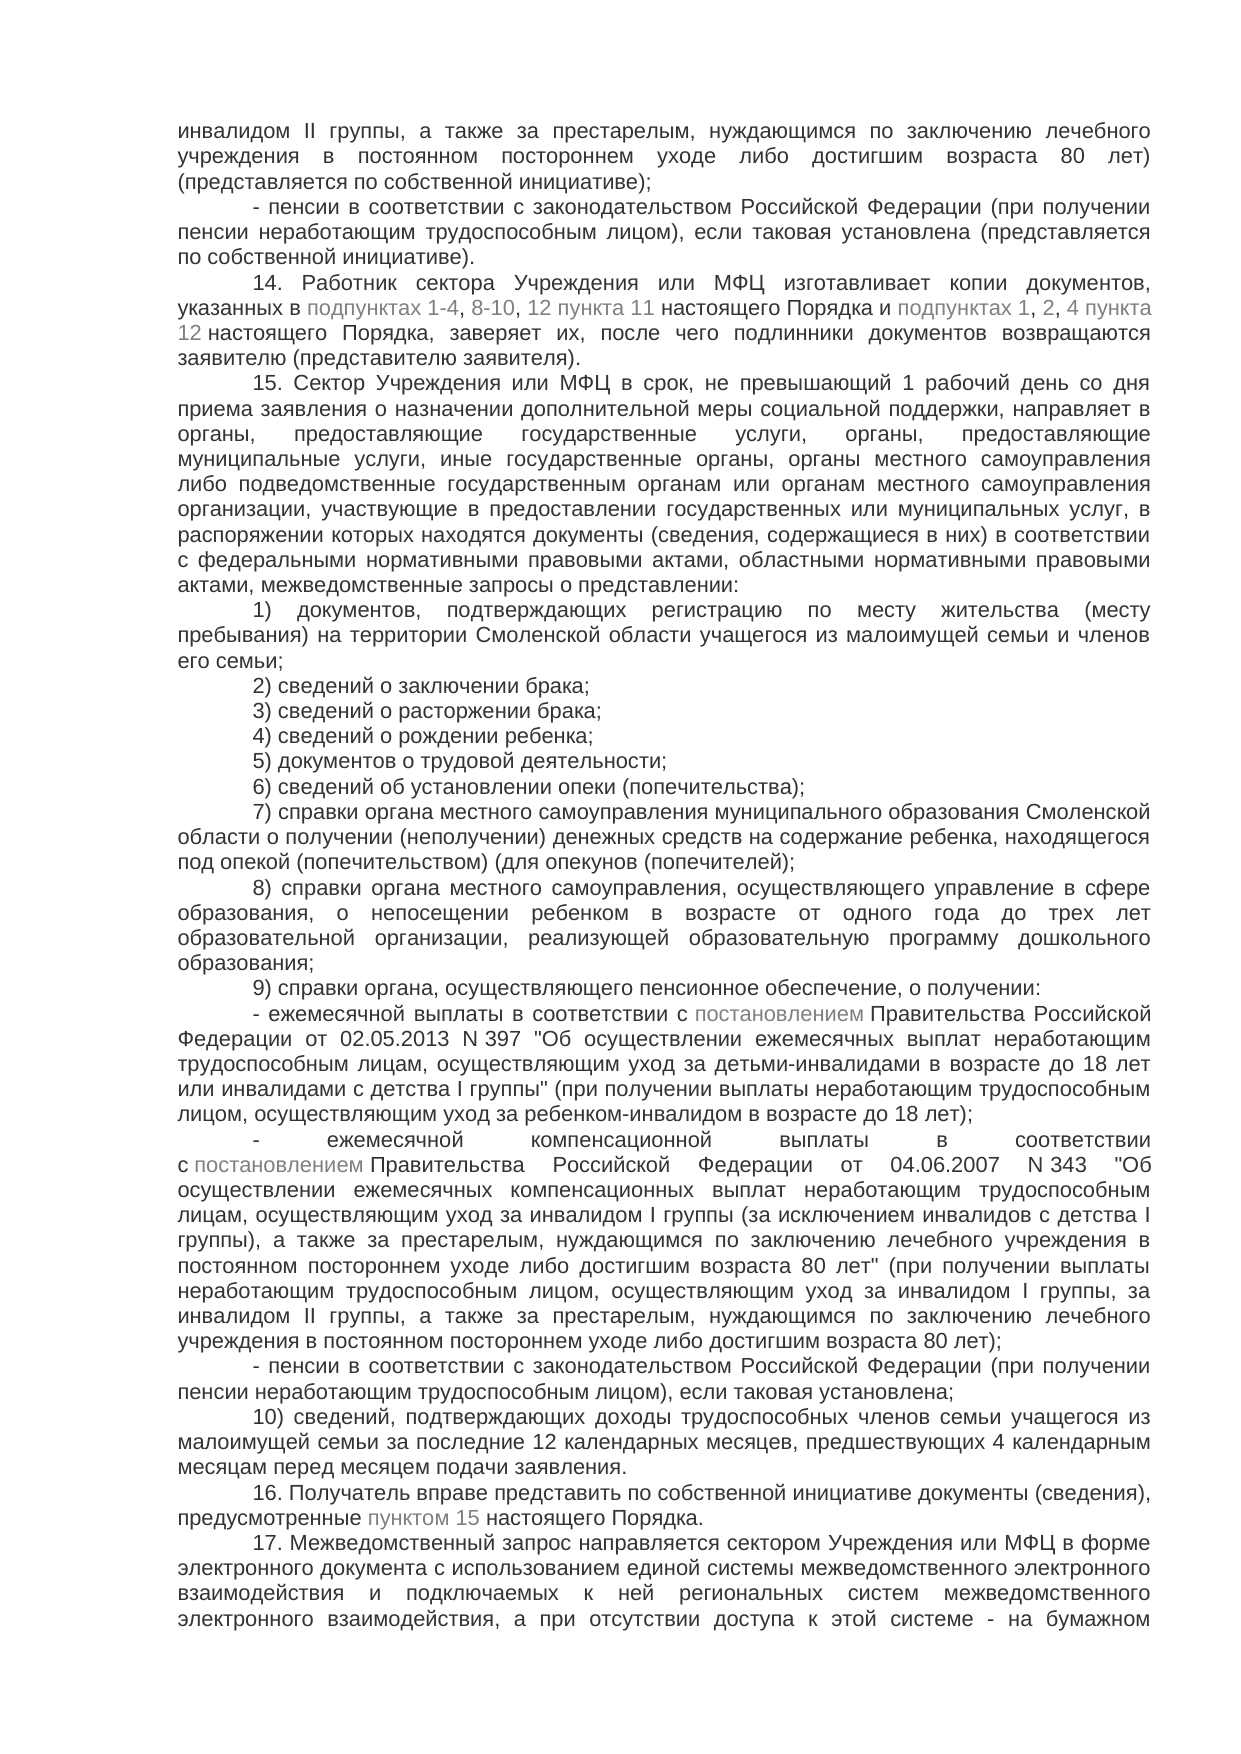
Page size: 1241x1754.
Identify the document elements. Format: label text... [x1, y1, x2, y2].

text 2) сведений о заключении брака; [177, 673, 1152, 698]
text 3) сведений о расторжении брака; [177, 698, 1152, 723]
text 7) справки органа местного самоуправления муниципального образования Смоленской области о получении (неполучении) денежных средств на содержание ребенка, находящегося под опекой (попечительством) (для опекунов (попечителей); [177, 799, 1152, 874]
text 8) справки органа местного самоуправления, осуществляющего управление в сфере образования, о непосещении ребенком в возрасте от одного года до трех лет образовательной организации, реализующей образовательную программу дошкольного образования; [177, 874, 1152, 975]
text 9) справки органа, осуществляющего пенсионное обеспечение, о получении: [177, 975, 1152, 1000]
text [177, 118, 1152, 194]
text 15. Сектор Учреждения или МФЦ в срок, не превышающий 1 рабочий день со дня приема заявления о назначении дополнительной меры социальной поддержки, направляет в органы, предоставляющие государственные услуги, органы, предоставляющие муниципальные услуги, иные государственные органы, органы местного самоуправления либо подведомственные государственным органам или органам местного самоуправления организации, участвующие в предоставлении государственных или муниципальных услуг, в распоряжении которых находятся документы (сведения, содержащиеся в них) в соответствии с федеральными нормативными правовыми актами, областными нормативными правовыми актами, межведомственные запросы о представлении: [177, 370, 1152, 597]
text 14. Работник сектора Учреждения или МФЦ изготавливает копии документов, указанных в подпунктах 1-4, 8-10, 12 пункта 11 настоящего Порядка и подпунктах 1, 2, 4 пункта 12 настоящего Порядка, заверяет их, после чего подлинники документов возвращаются заявителю (представителю заявителя). [177, 269, 1152, 370]
text 5) документов о трудовой деятельности; [177, 748, 1152, 773]
text 1) документов, подтверждающих регистрацию по месту жительства (месту пребывания) на территории Смоленской области учащегося из малоимущей семьи и членов его семьи; [177, 597, 1152, 673]
text 16. Получатель вправе представить по собственной инициативе документы (сведения), предусмотренные пунктом 15 настоящего Порядка. [177, 1479, 1152, 1530]
text 10) сведений, подтверждающих доходы трудоспособных членов семьи учащегося из малоимущей семьи за последние 12 календарных месяцев, предшествующих 4 календарным месяцам перед месяцем подачи заявления. [177, 1404, 1152, 1479]
text - ежемесячной компенсационной выплаты в соответствии с постановлением Правительства Российской Федерации от 04.06.2007 N 343 "Об осуществлении ежемесячных компенсационных выплат неработающим трудоспособным лицам, осуществляющим уход за инвалидом I группы (за исключением инвалидов с детства I группы), а также за престарелым, нуждающимся по заключению лечебного учреждения в постоянном постороннем уходе либо достигшим возраста 80 лет" (при получении выплаты неработающим трудоспособным лицом, осуществляющим уход за инвалидом I группы, за инвалидом II группы, а также за престарелым, нуждающимся по заключению лечебного учреждения в постоянном постороннем уходе либо достигшим возраста 80 лет); [177, 1126, 1152, 1353]
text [177, 1530, 1152, 1631]
text 4) сведений о рождении ребенка; [177, 723, 1152, 748]
text - пенсии в соответствии с законодательством Российской Федерации (при получении пенсии неработающим трудоспособным лицом), если таковая установлена (представляется по собственной инициативе). [177, 194, 1152, 269]
text - пенсии в соответствии с законодательством Российской Федерации (при получении пенсии неработающим трудоспособным лицом), если таковая установлена; [177, 1353, 1152, 1404]
text 6) сведений об установлении опеки (попечительства); [177, 773, 1152, 799]
text - ежемесячной выплаты в соответствии с постановлением Правительства Российской Федерации от 02.05.2013 N 397 "Об осуществлении ежемесячных выплат неработающим трудоспособным лицам, осуществляющим уход за детьми-инвалидами в возрасте до 18 лет или инвалидами с детства I группы" (при получении выплаты неработающим трудоспособным лицом, осуществляющим уход за ребенком-инвалидом в возрасте до 18 лет); [177, 1000, 1152, 1126]
